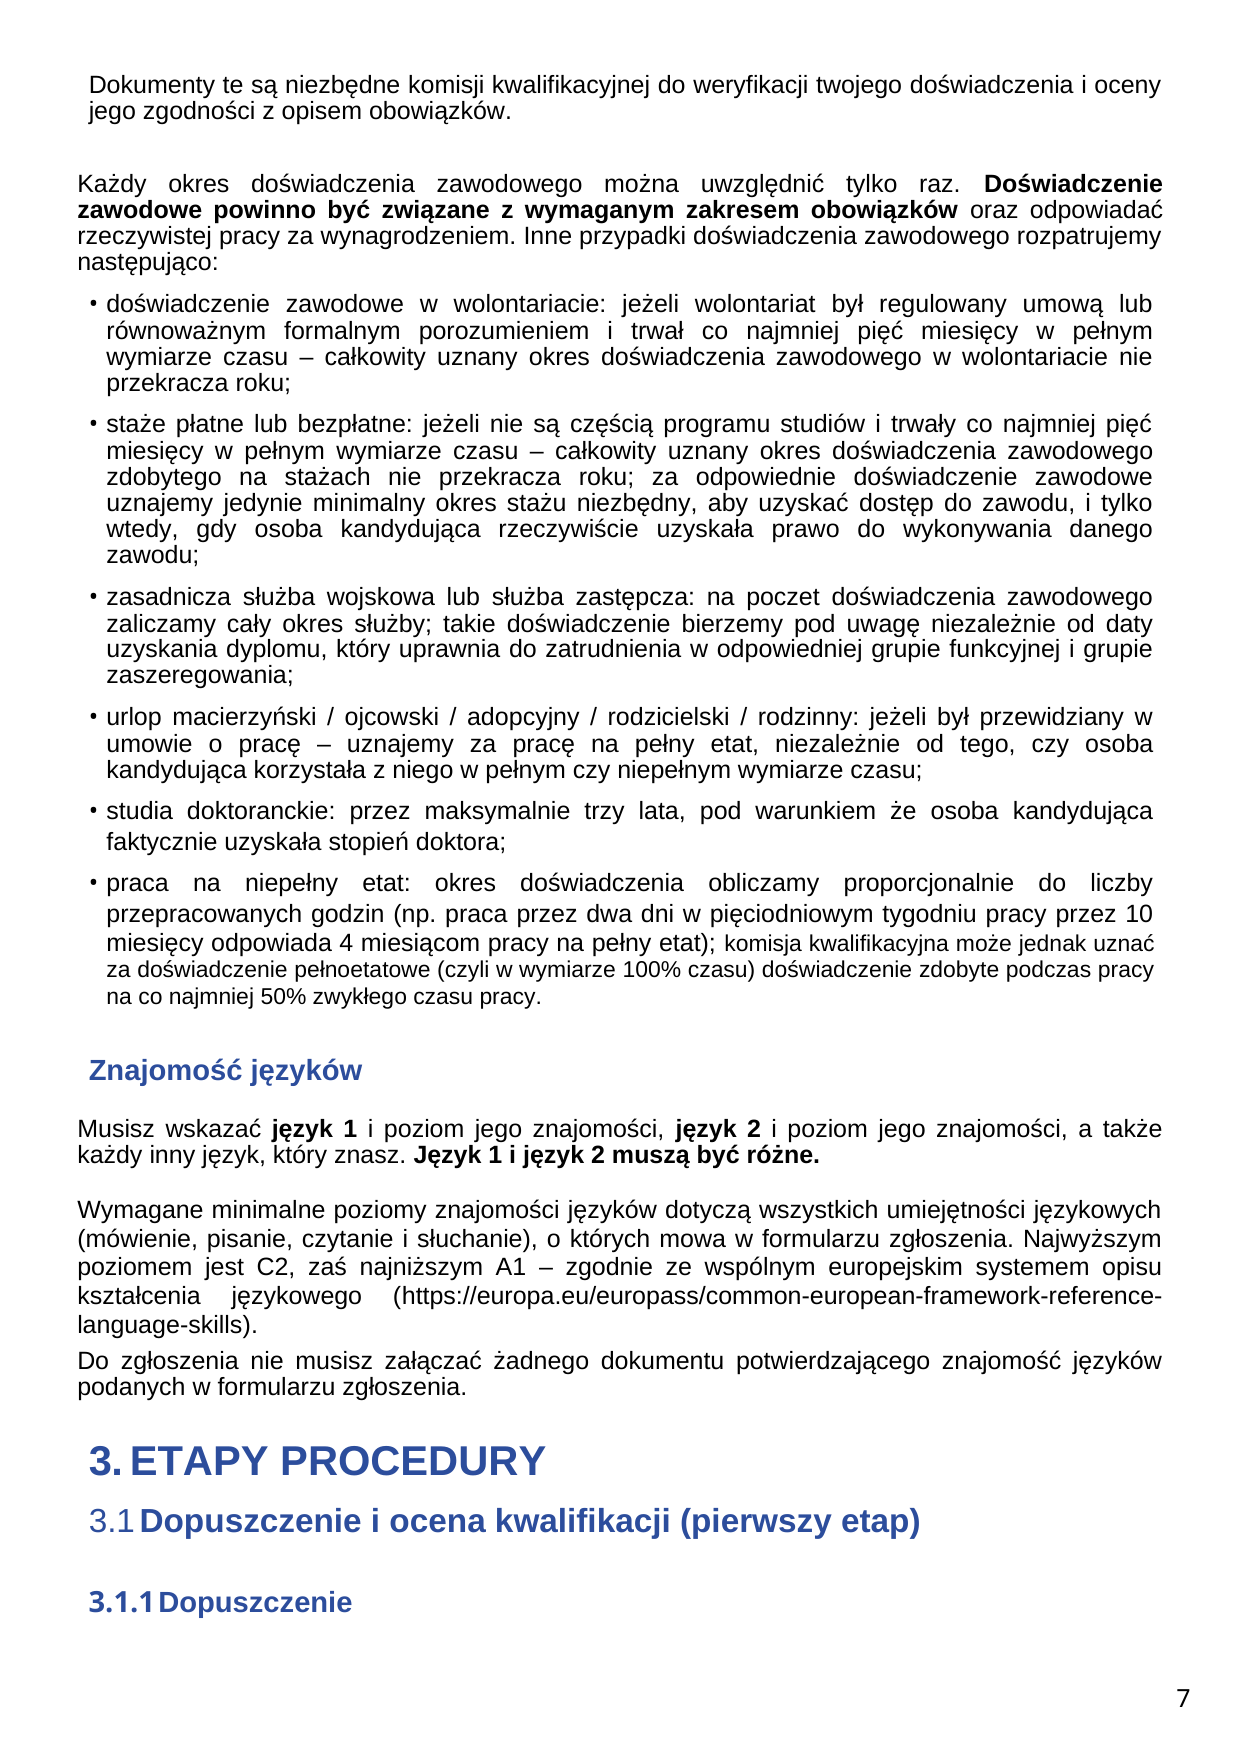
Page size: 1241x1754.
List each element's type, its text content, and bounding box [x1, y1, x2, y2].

text Każdy okres doświadczenia zawodowego można uwzględnić tylko raz. Doświadczenie zawodowe powinno być związane z wymaganym zakresem obowiązków oraz odpowiadać rzeczywistej pracy za wynagrodzeniem. Inne przypadki doświadczenia zawodowego rozpatrujemy następująco: [77, 172, 1163, 276]
subtitle Znajomość języków [88, 1053, 1163, 1087]
text Musisz wskazać język 1 i poziom jego znajomości, język 2 i poziom jego znajomości, a także każdy inny język, który znasz. Język 1 i język 2 muszą być różne. [77, 1117, 1163, 1168]
text Do zgłoszenia nie musisz załączać żadnego dokumentu potwierdzającego znajomość języków podanych w formularzu zgłoszenia. [77, 1349, 1163, 1400]
subtitle Dopuszczenie i ocena kwalifikacji (pierwszy etap) [88, 1501, 1163, 1539]
list studia doktoranckie: przez maksymalnie trzy lata, pod warunkiem że osoba kandydująca faktycznie uzyskała stopień doktora; [88, 793, 1154, 856]
list staże płatne lub bezpłatne: jeżeli nie są częścią programu studiów i trwały co najmniej pięć miesięcy w pełnym wymiarze czasu – całkowity uznany okres doświadczenia zawodowego zdobytego na stażach nie przekracza roku; za odpowiednie doświadczenie zawodowe uznajemy jedynie minimalny okres stażu niezbędny, aby uzyskać dostęp do zawodu, i tylko wtedy, gdy osoba kandydująca rzeczywiście uzyskała prawo do wykonywania danego zawodu; [88, 408, 1154, 569]
text Wymagane minimalne poziomy znajomości języków dotyczą wszystkich umiejętności językowych (mówienie, pisanie, czytanie i słuchanie), o których mowa w formularzu zgłoszenia. Najwyższym poziomem jest C2, zaś najniższym A1 – zgodnie ze wspólnym europejskim systemem opisu kształcenia językowego (https://europa.eu/europass/common-european-framework-reference-language-skills). [77, 1195, 1163, 1338]
subtitle ETAPY PROCEDURY [88, 1436, 1163, 1484]
subtitle Dopuszczenie [88, 1581, 1163, 1621]
list praca na niepełny etat: okres doświadczenia obliczamy proporcjonalnie do liczby przepracowanych godzin (np. praca przez dwa dni w pięciodniowym tygodniu pracy przez 10 miesięcy odpowiada 4 miesiącom pracy na pełny etat); komisja kwalifikacyjna może jednak uznać za doświadczenie pełnoetatowe (czyli w wymiarze 100% czasu) doświadczenie zdobyte podczas pracy na co najmniej 50% zwykłego czasu pracy. [88, 865, 1154, 1009]
list urlop macierzyński / ojcowski / adopcyjny / rodzicielski / rodzinny: jeżeli był przewidziany w umowie o pracę – uznajemy za pracę na pełny etat, niezależnie od tego, czy osoba kandydująca korzystała z niego w pełnym czy niepełnym wymiarze czasu; [88, 701, 1154, 784]
text Dokumenty te są niezbędne komisji kwalifikacyjnej do weryfikacji twojego doświadczenia i oceny jego zgodności z opisem obowiązków. [88, 73, 1163, 125]
list zasadnicza służba wojskowa lub służba zastępcza: na poczet doświadczenia zawodowego zaliczamy cały okres służby; takie doświadczenie bierzemy pod uwagę niezależnie od daty uzyskania dyplomu, który uprawnia do zatrudnienia w odpowiedniej grupie funkcyjnej i grupie zaszeregowania; [88, 581, 1154, 689]
list doświadczenie zawodowe w wolontariacie: jeżeli wolontariat był regulowany umową lub równoważnym formalnym porozumieniem i trwał co najmniej pięć miesięcy w pełnym wymiarze czasu – całkowity uznany okres doświadczenia zawodowego w wolontariacie nie przekracza roku; [88, 288, 1154, 396]
